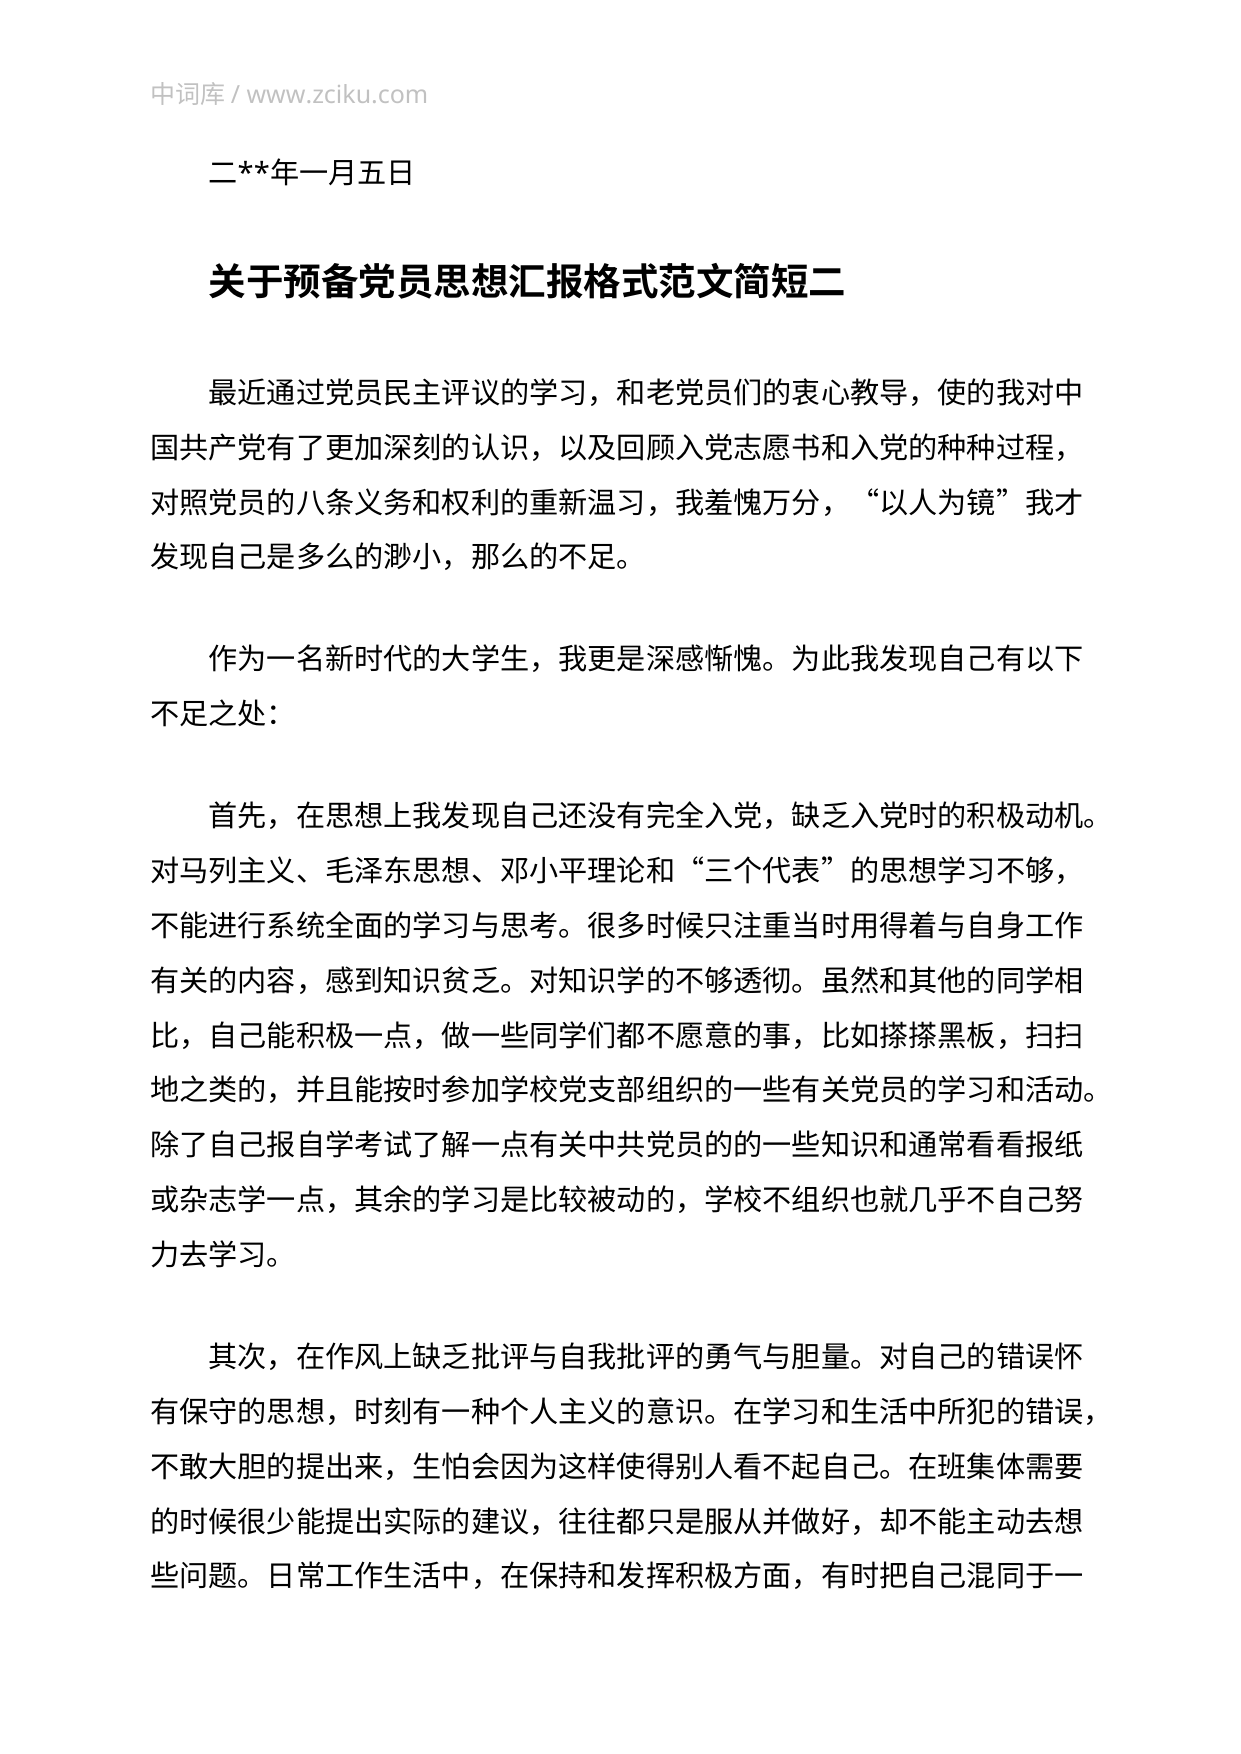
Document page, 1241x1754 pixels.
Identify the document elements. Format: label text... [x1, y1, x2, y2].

text 首先，在思想上我发现自己还没有完全入党，缺乏入党时的积极动机。对马列主义、毛泽东思想、邓小平理论和“三个代表”的思想学习不够，不能进行系统全面的学习与思考。很多时候只注重当时用得着与自身工作有关的内容，感到知识贫乏。对知识学的不够透彻。虽然和其他的同学相比，自己能积极一点，做一些同学们都不愿意的事，比如搽搽黑板，扫扫地之类的，并且能按时参加学校党支部组织的一些有关党员的学习和活动。除了自己报自学考试了解一点有关中共党员的的一些知识和通常看看报纸或杂志学一点，其余的学习是比较被动的，学校不组织也就几乎不自己努力去学习。 [150, 792, 1090, 1274]
text 二**年一月五日 [150, 150, 1090, 192]
text 关于预备党员思想汇报格式范文简短二 [150, 252, 1090, 306]
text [150, 1333, 1090, 1595]
text 作为一名新时代的大学生，我更是深感惭愧。为此我发现自己有以下不足之处： [150, 636, 1090, 733]
text 最近通过党员民主评议的学习，和老党员们的衷心教导，使的我对中国共产党有了更加深刻的认识，以及回顾入党志愿书和入党的种种过程，对照党员的八条义务和权利的重新温习，我羞愧万分，“以人为镜”我才发现自己是多么的渺小，那么的不足。 [150, 369, 1090, 576]
